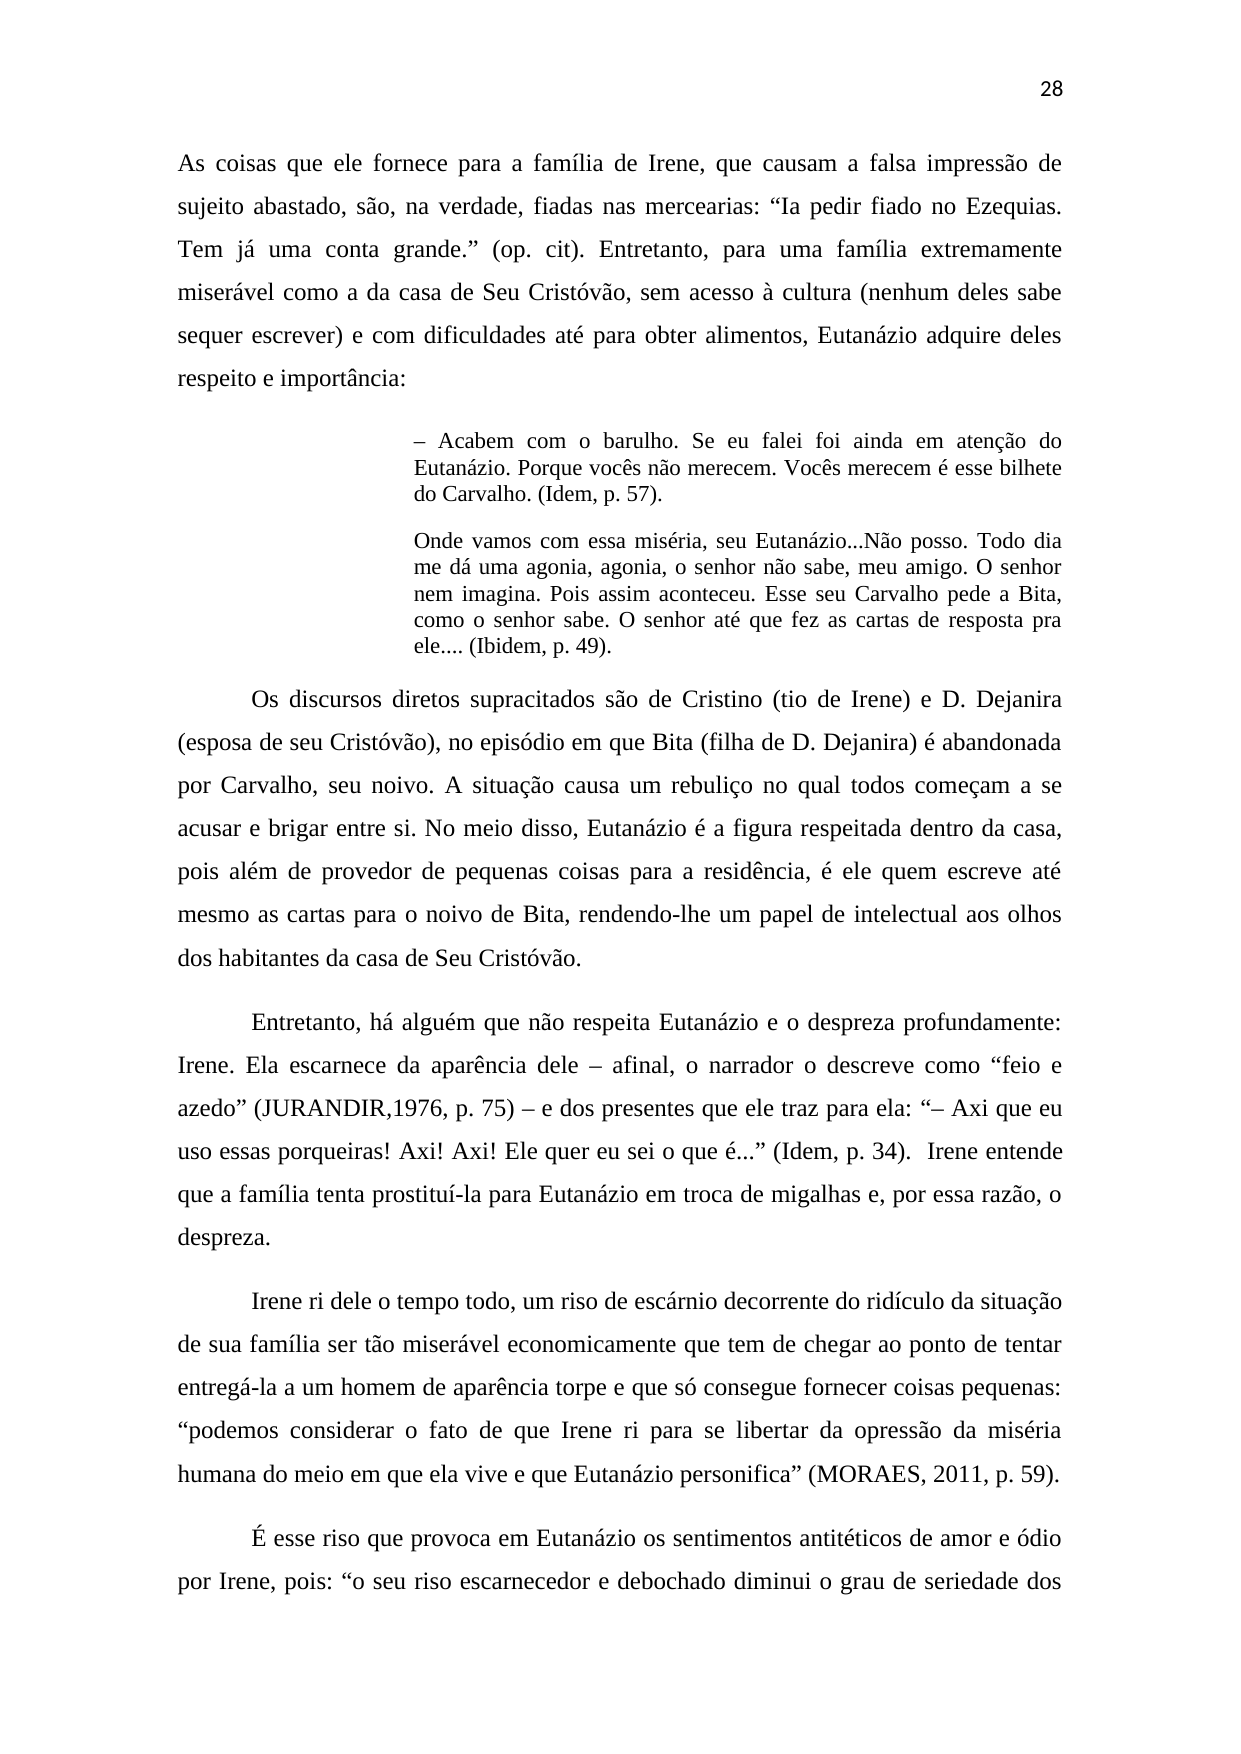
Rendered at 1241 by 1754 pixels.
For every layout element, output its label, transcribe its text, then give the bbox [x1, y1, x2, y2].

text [177, 148, 1063, 392]
text Entretanto, há alguém que não respeita Eutanázio e o despreza profundamente: Irene. Ela escarnece da aparência dele – afinal, o narrador o descreve como “feio e azedo” (JURANDIR,1976, p. 75) – e dos presentes que ele traz para ela: “– Axi que eu uso essas porqueiras! Axi! Axi! Ele quer eu sei o que é...” (Idem, p. 34). Irene entende que a família tenta prostituí-la para Eutanázio em troca de migalhas e, por essa razão, o despreza. [177, 1007, 1063, 1251]
text Onde vamos com essa miséria, seu Eutanázio...Não posso. Todo dia me dá uma agonia, agonia, o senhor não sabe, meu amigo. O senhor nem imagina. Pois assim aconteceu. Esse seu Carvalho pede a Bita, como o senhor sabe. O senhor até que fez as cartas de resposta pra ele.... (Ibidem, p. 49). [413, 527, 1063, 659]
text – Acabem com o barulho. Se eu falei foi ainda em atenção do Eutanázio. Porque vocês não merecem. Vocês merecem é esse bilhete do Carvalho. (Idem, p. 57). [413, 427, 1063, 506]
text Irene ri dele o tempo todo, um riso de escárnio decorrente do ridículo da situação de sua família ser tão miserável economicamente que tem de chegar ao ponto de tentar entregá-la a um homem de aparência torpe e que só consegue fornecer coisas pequenas: “podemos considerar o fato de que Irene ri para se libertar da opressão da miséria humana do meio em que ela vive e que Eutanázio personifica” (MORAES, 2011, p. 59). [177, 1286, 1063, 1487]
text Os discursos diretos supracitados são de Cristino (tio de Irene) e D. Dejanira (esposa de seu Cristóvão), no episódio em que Bita (filha de D. Dejanira) é abandonada por Carvalho, seu noivo. A situação causa um rebuliço no qual todos começam a se acusar e brigar entre si. No meio disso, Eutanázio é a figura respeitada dentro da casa, pois além de provedor de pequenas coisas para a residência, é ele quem escreve até mesmo as cartas para o noivo de Bita, rendendo-lhe um papel de intelectual aos olhos dos habitantes da casa de Seu Cristóvão. [177, 684, 1063, 971]
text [177, 1523, 1063, 1594]
